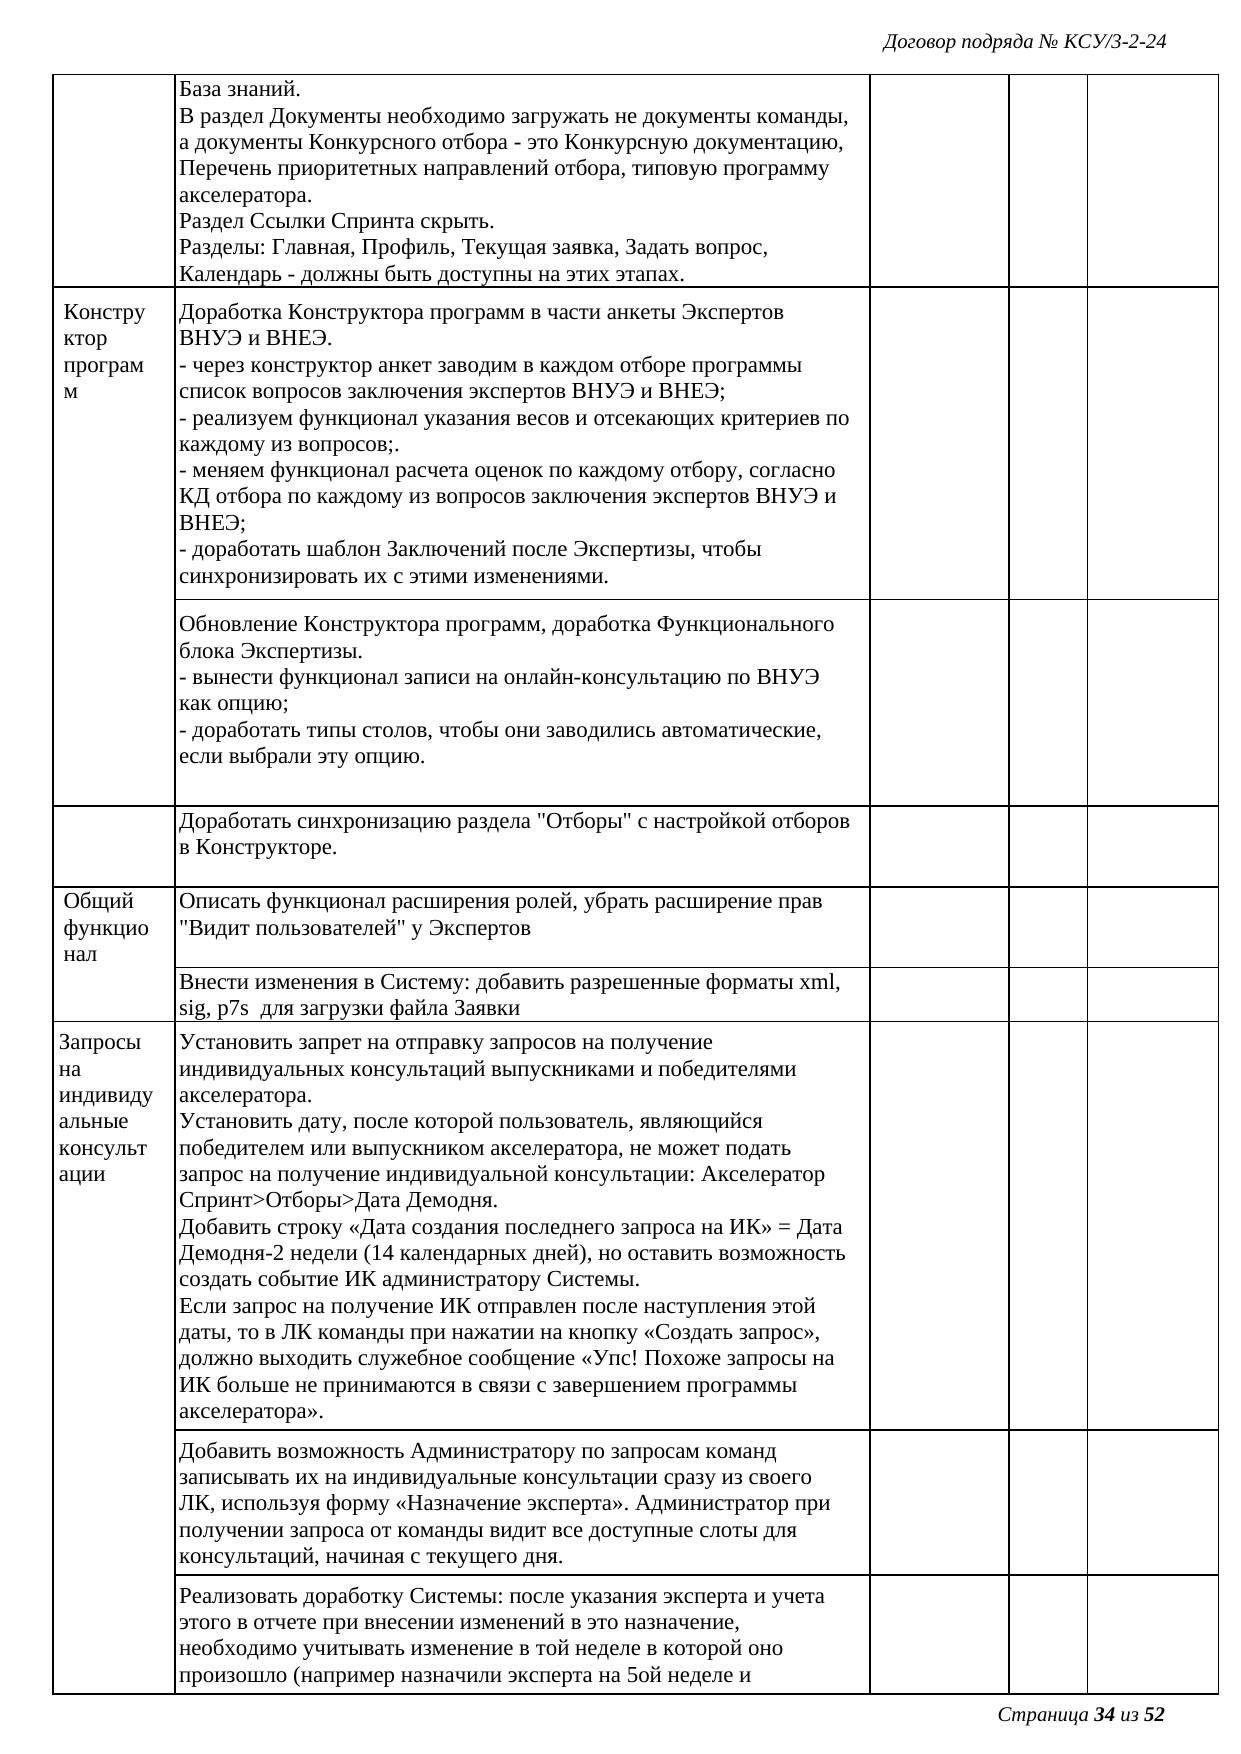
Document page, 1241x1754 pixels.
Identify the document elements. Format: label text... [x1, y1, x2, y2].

table_cell [54, 807, 174, 886]
table_cell [871, 968, 1008, 1021]
table_cell Запросы на индивидуальные консультации [54, 1022, 174, 1693]
table_cell [1088, 807, 1218, 886]
table_cell [871, 75, 1008, 286]
table_cell Описать функционал расширения ролей, убрать расширение прав "Видит пользователей" у Экспертов [176, 888, 869, 967]
table_cell [1010, 75, 1087, 286]
table_cell Добавить возможность Администратору по запросам команд записывать их на индивидуальные консультации сразу из своего ЛК, используя форму «Назначение эксперта». Администратор при получении запроса от команды видит все доступные слоты для консультаций, начиная с текущего дня. [176, 1431, 869, 1574]
table_cell [1088, 600, 1218, 805]
table_cell [871, 600, 1008, 805]
table_cell [1010, 1576, 1087, 1693]
table_cell [871, 288, 1008, 598]
table_cell [1088, 888, 1218, 967]
table_cell [871, 1576, 1008, 1693]
table_cell [871, 1022, 1008, 1429]
table_cell [871, 1431, 1008, 1574]
table_cell Общий функционал [54, 888, 174, 1021]
table_cell [1088, 288, 1218, 598]
table_cell [1010, 600, 1087, 805]
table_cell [176, 1576, 869, 1693]
table_cell [1010, 968, 1087, 1021]
table_cell [1010, 888, 1087, 967]
table_cell [1088, 1576, 1218, 1693]
table_cell Обновление Конструктора программ, доработка Функционального блока Экспертизы. - вынести функционал записи на онлайн-консультацию по ВНУЭ как опцию; - доработать типы столов, чтобы они заводились автоматические, если выбрали эту опцию. [176, 600, 869, 805]
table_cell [176, 75, 869, 286]
table_cell Внести изменения в Систему: добавить разрешенные форматы xml, sig, p7s для загрузки файла Заявки [176, 968, 869, 1021]
table_cell [1010, 288, 1087, 598]
table_cell [1088, 1431, 1218, 1574]
table_cell [1088, 1022, 1218, 1429]
table_cell Доработать синхронизацию раздела "Отборы" с настройкой отборов в Конструкторе. [176, 807, 869, 886]
table_cell Доработка Конструктора программ в части анкеты Экспертов ВНУЭ и ВНЕЭ. - через конструктор анкет заводим в каждом отборе программы список вопросов заключения экспертов ВНУЭ и ВНЕЭ; - реализуем функционал указания весов и отсекающих критериев по каждому из вопросов;. - меняем функционал расчета оценок по каждому отбору, согласно КД отбора по каждому из вопросов заключения экспертов ВНУЭ и ВНЕЭ; - доработать шаблон Заключений после Экспертизы, чтобы синхронизировать их с этими изменениями. [176, 288, 869, 598]
table_cell [1088, 968, 1218, 1021]
table_cell [871, 807, 1008, 886]
table_cell [1010, 1431, 1087, 1574]
table_cell [1010, 1022, 1087, 1429]
table_cell [1010, 807, 1087, 886]
table_cell Установить запрет на отправку запросов на получение индивидуальных консультаций выпускниками и победителями акселератора. Установить дату, после которой пользователь, являющийся победителем или выпускником акселератора, не может подать запрос на получение индивидуальной консультации: Акселератор Спринт>Отборы>Дата Демодня. Добавить строку «Дата создания последнего запроса на ИК» = Дата Демодня-2 недели (14 календарных дней), но оставить возможность создать событие ИК администратору Системы. Если запрос на получение ИК отправлен после наступления этой даты, то в ЛК команды при нажатии на кнопку «Создать запрос», должно выходить служебное сообщение «Упс! Похоже запросы на ИК больше не принимаются в связи с завершением программы акселератора». [176, 1022, 869, 1429]
table_cell Конструктор программ [54, 288, 174, 805]
table_cell [1088, 75, 1218, 286]
table_cell [871, 888, 1008, 967]
